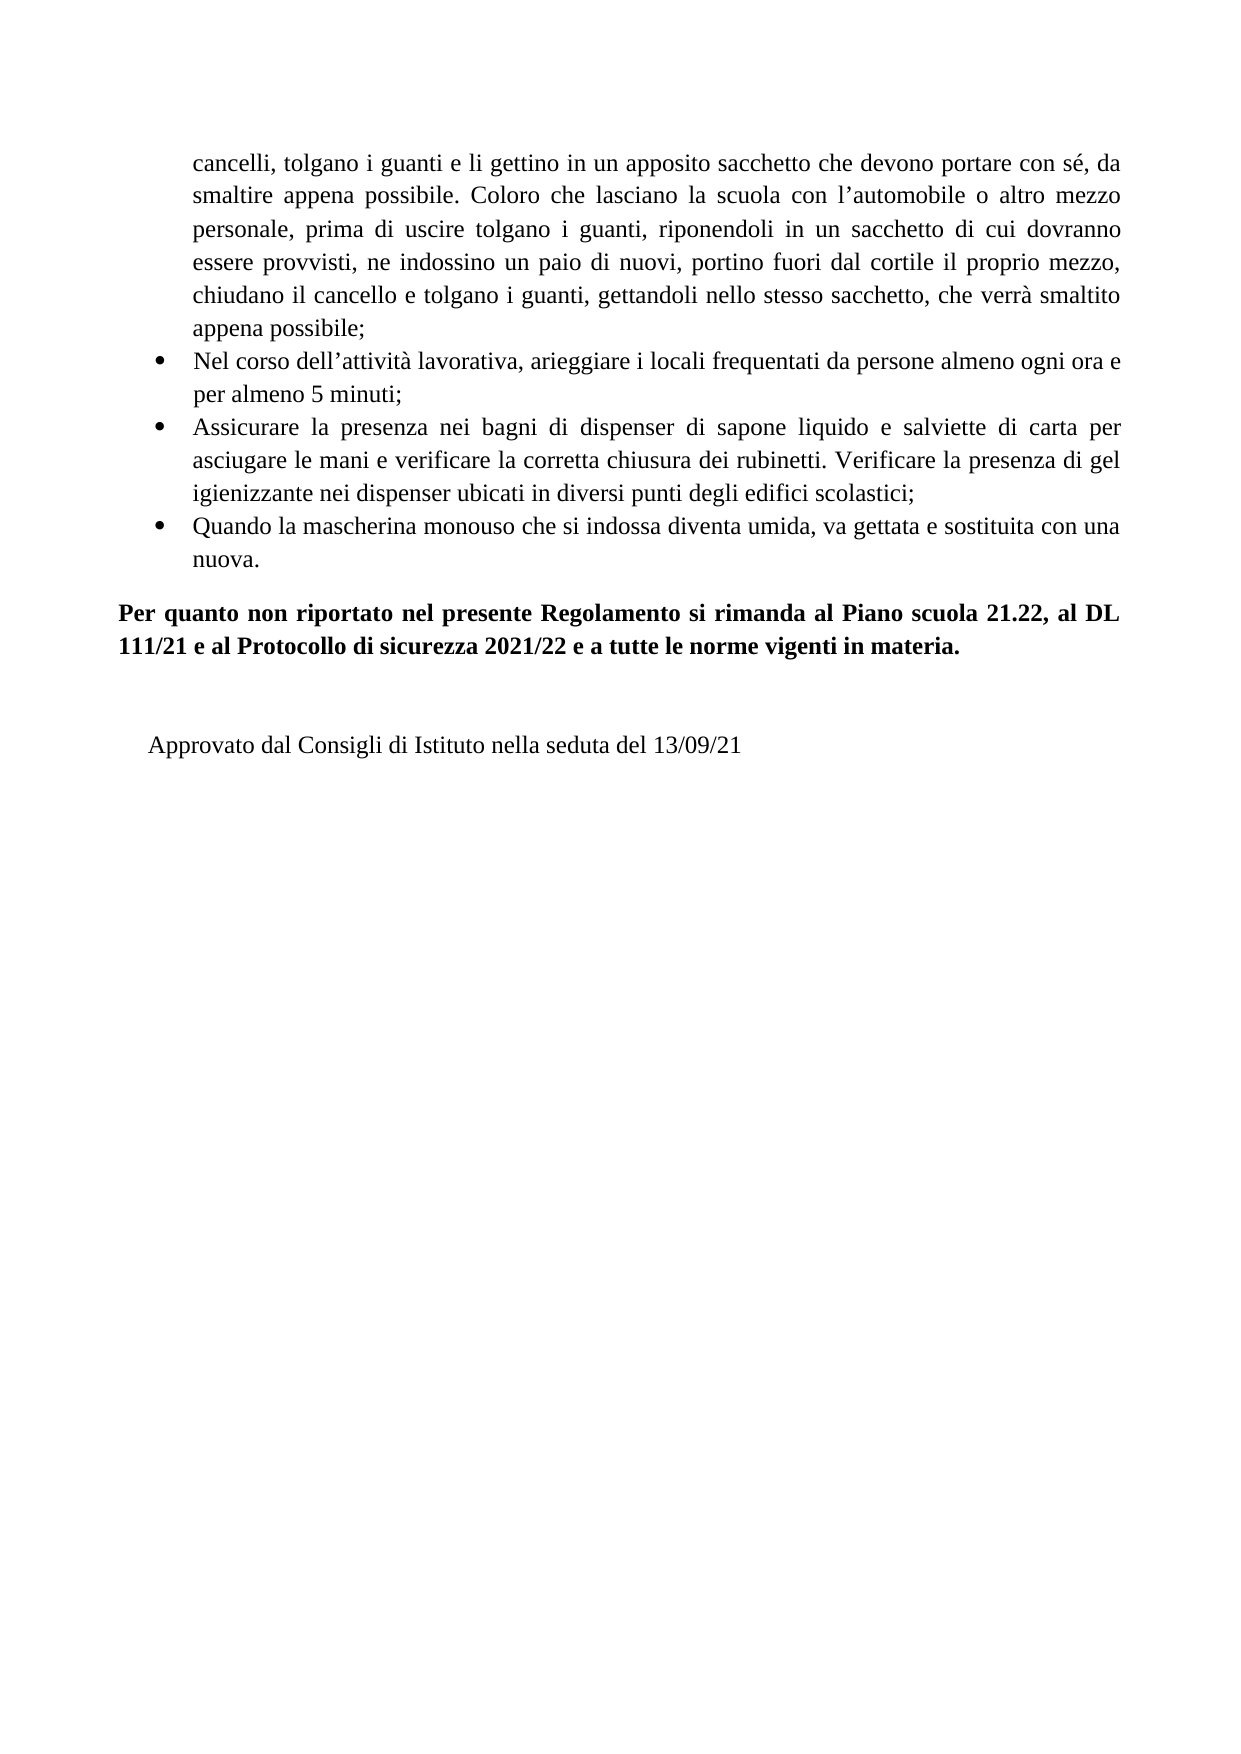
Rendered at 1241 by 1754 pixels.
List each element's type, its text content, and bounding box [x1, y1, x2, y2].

list Quando la mascherina monouso che si indossa diventa umida, va gettata e sostituita con una nuova. [155, 511, 1122, 573]
text Approvato dal Consigli di Istituto nella seduta del 13/09/21 [118, 730, 1122, 759]
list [155, 148, 1122, 341]
text Per quanto non riportato nel presente Regolamento si rimanda al Piano scuola 21.22, al DL 111/21 e al Protocollo di sicurezza 2021/22 e a tutte le norme vigenti in materia. [118, 598, 1122, 659]
list Assicurare la presenza nei bagni di dispenser di sapone liquido e salviette di carta per asciugare le mani e verificare la corretta chiusura dei rubinetti. Verificare la presenza di gel igienizzante nei dispenser ubicati in diversi punti degli edifici scolastici; [155, 412, 1122, 507]
list Nel corso dell’attività lavorativa, arieggiare i locali frequentati da persone almeno ogni ora e per almeno 5 minuti; [156, 346, 1122, 407]
